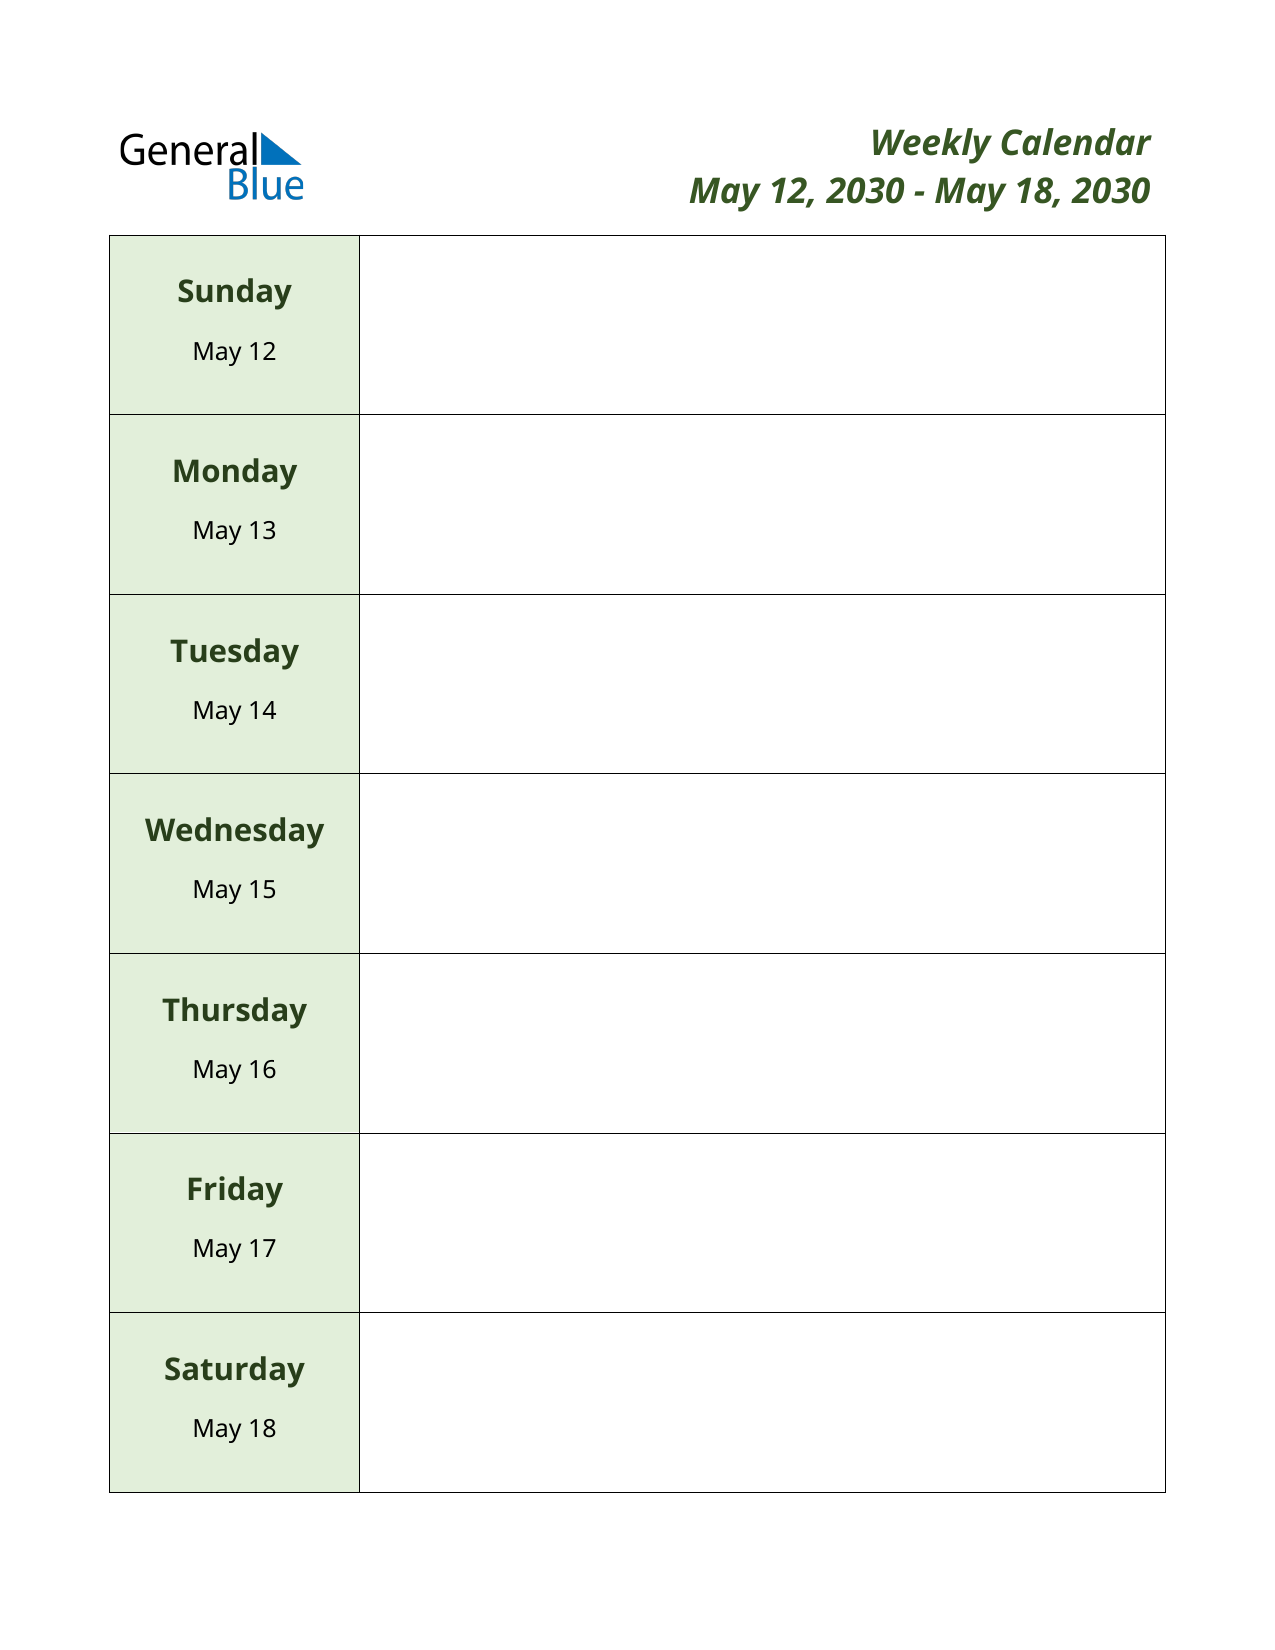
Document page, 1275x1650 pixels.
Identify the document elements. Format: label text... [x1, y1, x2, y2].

table_cell [360, 1134, 1165, 1312]
table_cell [360, 774, 1165, 953]
picture [120, 132, 304, 200]
table_cell [360, 236, 1165, 414]
table_cell Wednesday May 15 [110, 774, 359, 953]
table_cell Tuesday May 14 [110, 595, 359, 773]
table_cell [360, 954, 1165, 1132]
table_cell [360, 1313, 1165, 1492]
table_cell [360, 415, 1165, 594]
table_cell Thursday May 16 [110, 954, 359, 1132]
table_header [109, 98, 359, 234]
table_cell [360, 595, 1165, 773]
table_header Weekly Calendar May 12, 2030 - May 18, 2030 [360, 98, 1166, 234]
table_cell Sunday May 12 [110, 236, 359, 414]
table_cell Saturday May 18 [110, 1313, 359, 1492]
table_cell Monday May 13 [110, 415, 359, 594]
table_cell Friday May 17 [110, 1134, 359, 1312]
